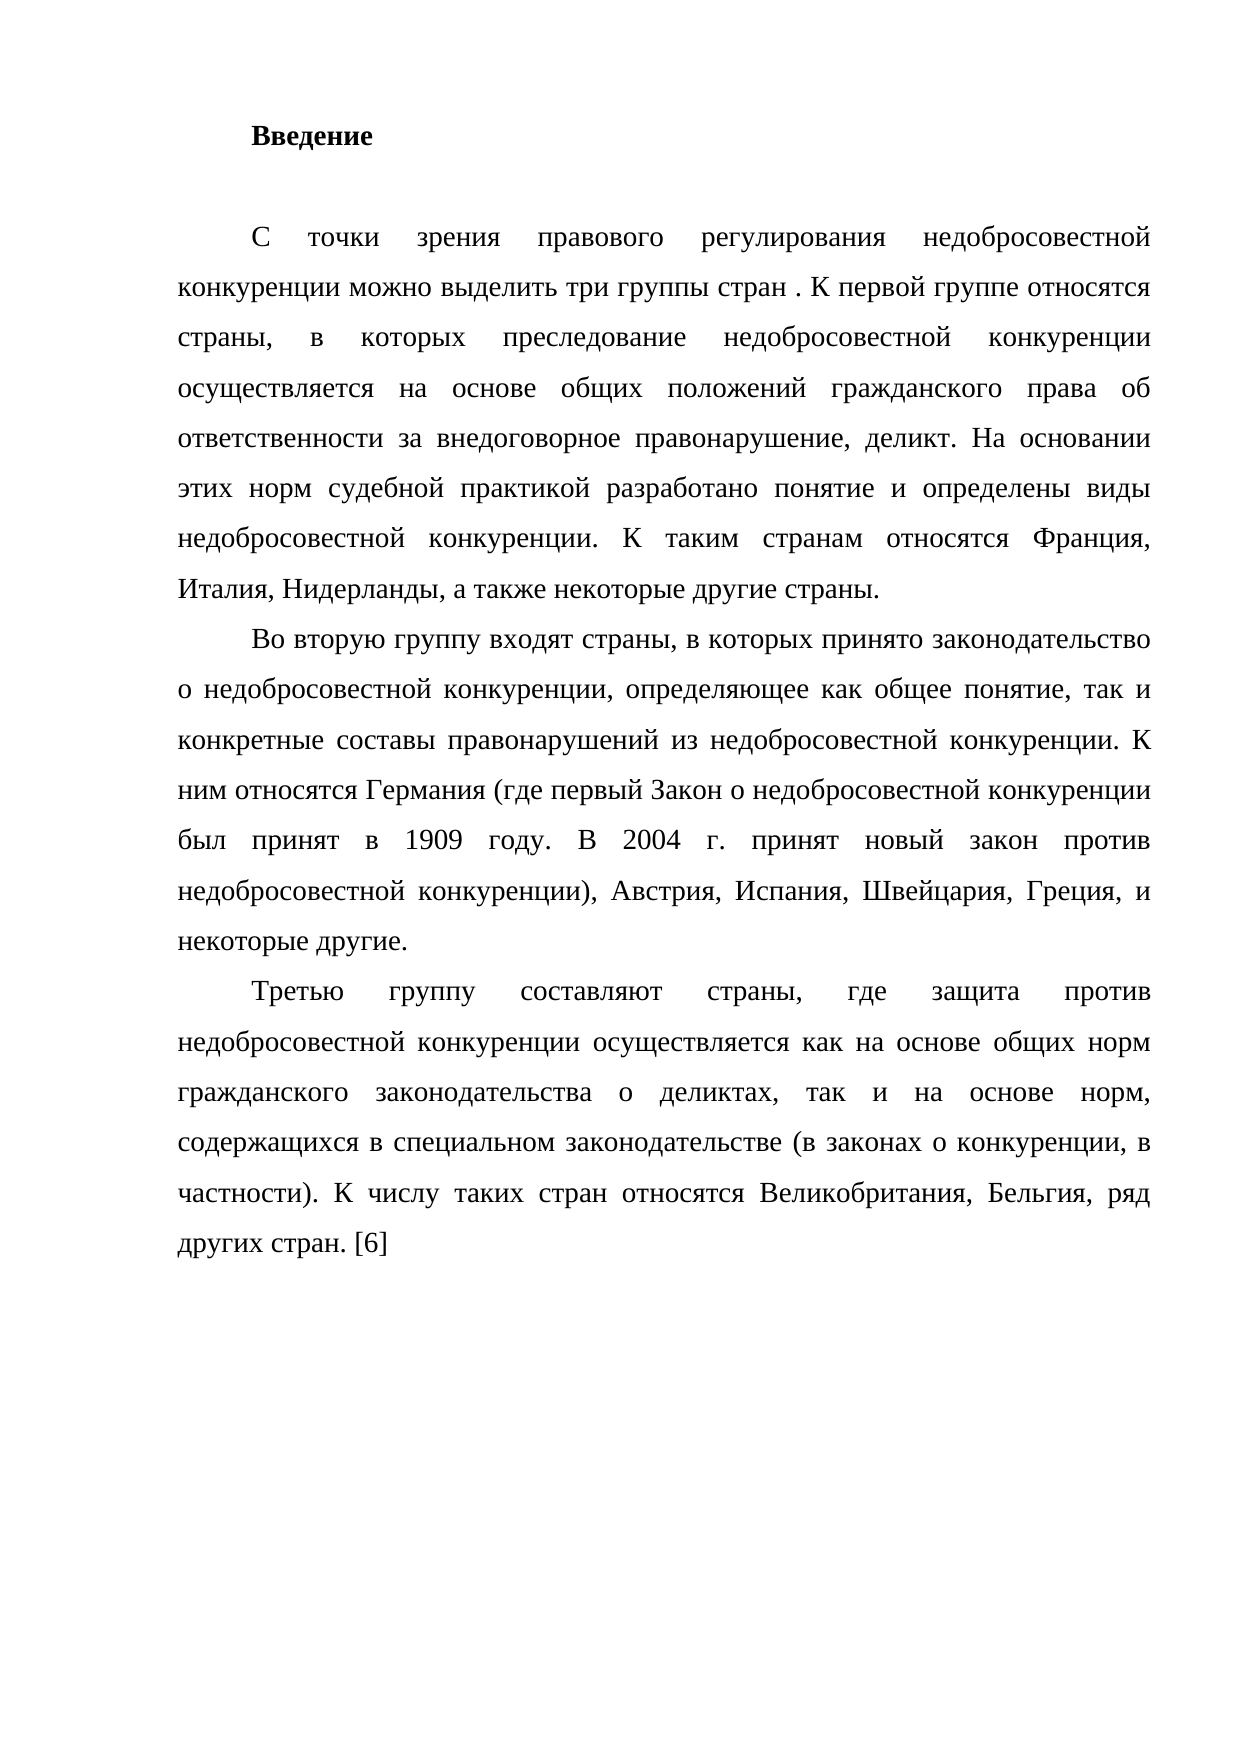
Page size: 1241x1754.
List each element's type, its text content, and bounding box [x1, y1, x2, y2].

subtitle Введение [177, 118, 1152, 152]
text Третью группу составляют страны, где защита против недобросовестной конкуренции осуществляется как на основе общих норм гражданского законодательства о деликтах, так и на основе норм, содержащихся в специальном законодательстве (в законах о конкуренции, в частности). К числу таких стран относятся Великобритания, Бельгия, ряд других стран. [6] [177, 973, 1152, 1258]
text Во вторую группу входят страны, в которых принято законодательство о недобросовестной конкуренции, определяющее как общее понятие, так и конкретные составы правонарушений из недобросовестной конкуренции. К ним относятся Германия (где первый Закон о недобросовестной конкуренции был принят в 1909 году. В . принят новый закон против недобросовестной конкуренции), Австрия, Испания, Швейцария, Греция, и некоторые другие. [177, 621, 1152, 957]
text С точки зрения правового регулирования недобросовестной конкуренции можно выделить три группы стран . К первой группе относятся страны, в которых преследование недобросовестной конкуренции осуществляется на основе общих положений гражданского права об ответственности за внедоговорное правонарушение, деликт. На основании этих норм судебной практикой разработано понятие и определены виды недобросовестной конкуренции. К таким странам относятся Франция, Италия, Нидерланды, а также некоторые другие страны. [177, 219, 1152, 604]
